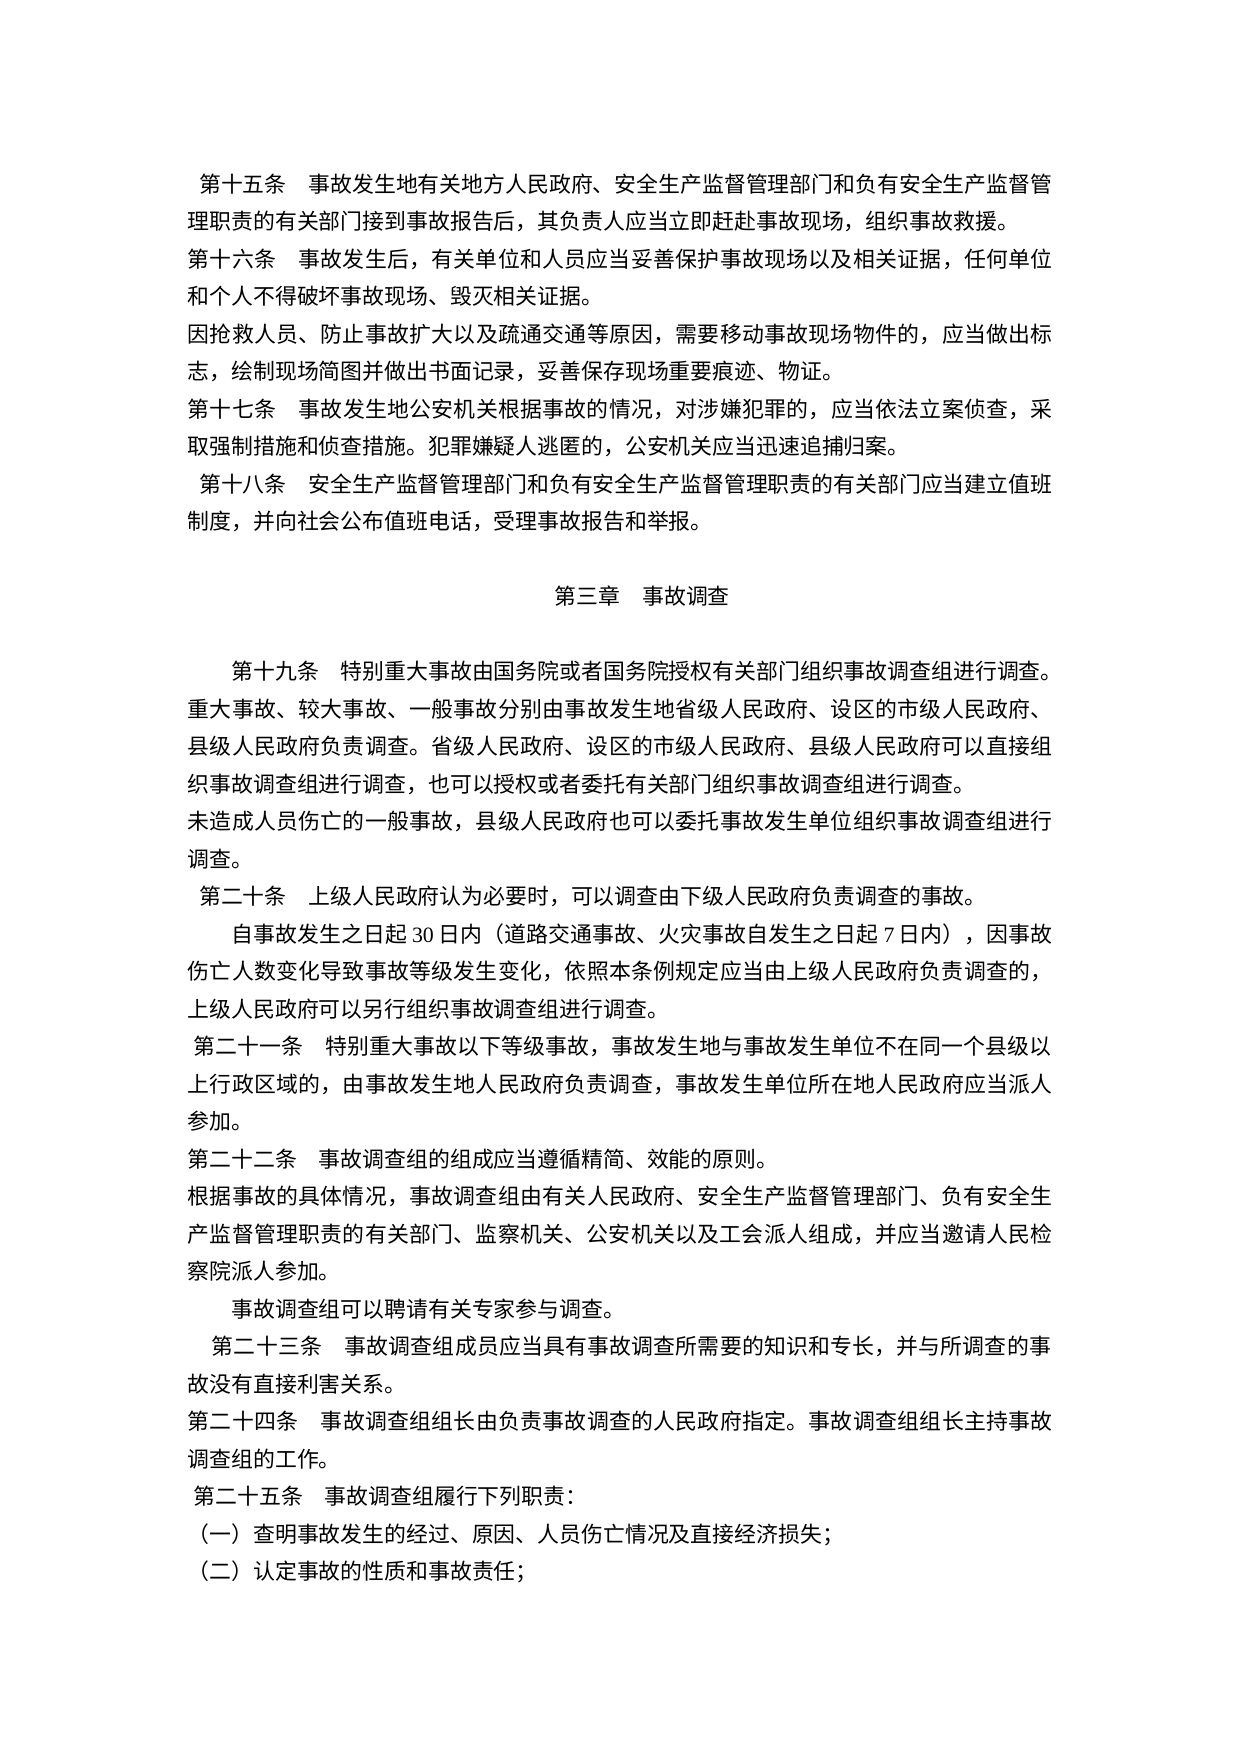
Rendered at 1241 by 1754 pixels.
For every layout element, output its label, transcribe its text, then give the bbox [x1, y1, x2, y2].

text 第二十三条 事故调查组成员应当具有事故调查所需要的知识和专长，并与所调查的事故没有直接利害关系。 [187, 1324, 1053, 1399]
text 根据事故的具体情况，事故调查组由有关人民政府、安全生产监督管理部门、负有安全生产监督管理职责的有关部门、监察机关、公安机关以及工会派人组成，并应当邀请人民检察院派人参加。 [187, 1174, 1053, 1287]
text 因抢救人员、防止事故扩大以及疏通交通等原因，需要移动事故现场物件的，应当做出标志，绘制现场简图并做出书面记录，妥善保存现场重要痕迹、物证。 [187, 312, 1053, 387]
text 第十六条 事故发生后，有关单位和人员应当妥善保护事故现场以及相关证据，任何单位和个人不得破坏事故现场、毁灭相关证据。 [187, 237, 1053, 312]
text 第三章 事故调查 [187, 574, 1053, 612]
text （二）认定事故的性质和事故责任； [187, 1549, 1053, 1587]
text 第十五条 事故发生地有关地方人民政府、安全生产监督管理部门和负有安全生产监督管理职责的有关部门接到事故报告后，其负责人应当立即赶赴事故现场，组织事故救援。 [187, 162, 1053, 237]
text 第二十二条 事故调查组的组成应当遵循精简、效能的原则。 [187, 1137, 1053, 1174]
text 重大事故、较大事故、一般事故分别由事故发生地省级人民政府、设区的市级人民政府、县级人民政府负责调查。省级人民政府、设区的市级人民政府、县级人民政府可以直接组织事故调查组进行调查，也可以授权或者委托有关部门组织事故调查组进行调查。 [187, 687, 1053, 799]
text 未造成人员伤亡的一般事故，县级人民政府也可以委托事故发生单位组织事故调查组进行调查。 [187, 799, 1053, 874]
text 第二十五条 事故调查组履行下列职责： [187, 1474, 1053, 1512]
text 第十八条 安全生产监督管理部门和负有安全生产监督管理职责的有关部门应当建立值班制度，并向社会公布值班电话，受理事故报告和举报。 [187, 462, 1053, 537]
text 第十七条 事故发生地公安机关根据事故的情况，对涉嫌犯罪的，应当依法立案侦查，采取强制措施和侦查措施。犯罪嫌疑人逃匿的，公安机关应当迅速追捕归案。 [187, 387, 1053, 462]
text 自事故发生之日起30日内（道路交通事故、火灾事故自发生之日起7日内），因事故伤亡人数变化导致事故等级发生变化，依照本条例规定应当由上级人民政府负责调查的，上级人民政府可以另行组织事故调查组进行调查。 [187, 912, 1053, 1024]
text （一）查明事故发生的经过、原因、人员伤亡情况及直接经济损失； [187, 1512, 1053, 1549]
text 第二十四条 事故调查组组长由负责事故调查的人民政府指定。事故调查组组长主持事故调查组的工作。 [187, 1399, 1053, 1474]
text 第二十一条 特别重大事故以下等级事故，事故发生地与事故发生单位不在同一个县级以上行政区域的，由事故发生地人民政府负责调查，事故发生单位所在地人民政府应当派人参加。 [187, 1024, 1053, 1137]
text 第十九条 特别重大事故由国务院或者国务院授权有关部门组织事故调查组进行调查。 [187, 649, 1053, 687]
text 第二十条 上级人民政府认为必要时，可以调查由下级人民政府负责调查的事故。 [187, 874, 1053, 912]
text 事故调查组可以聘请有关专家参与调查。 [187, 1287, 1053, 1324]
